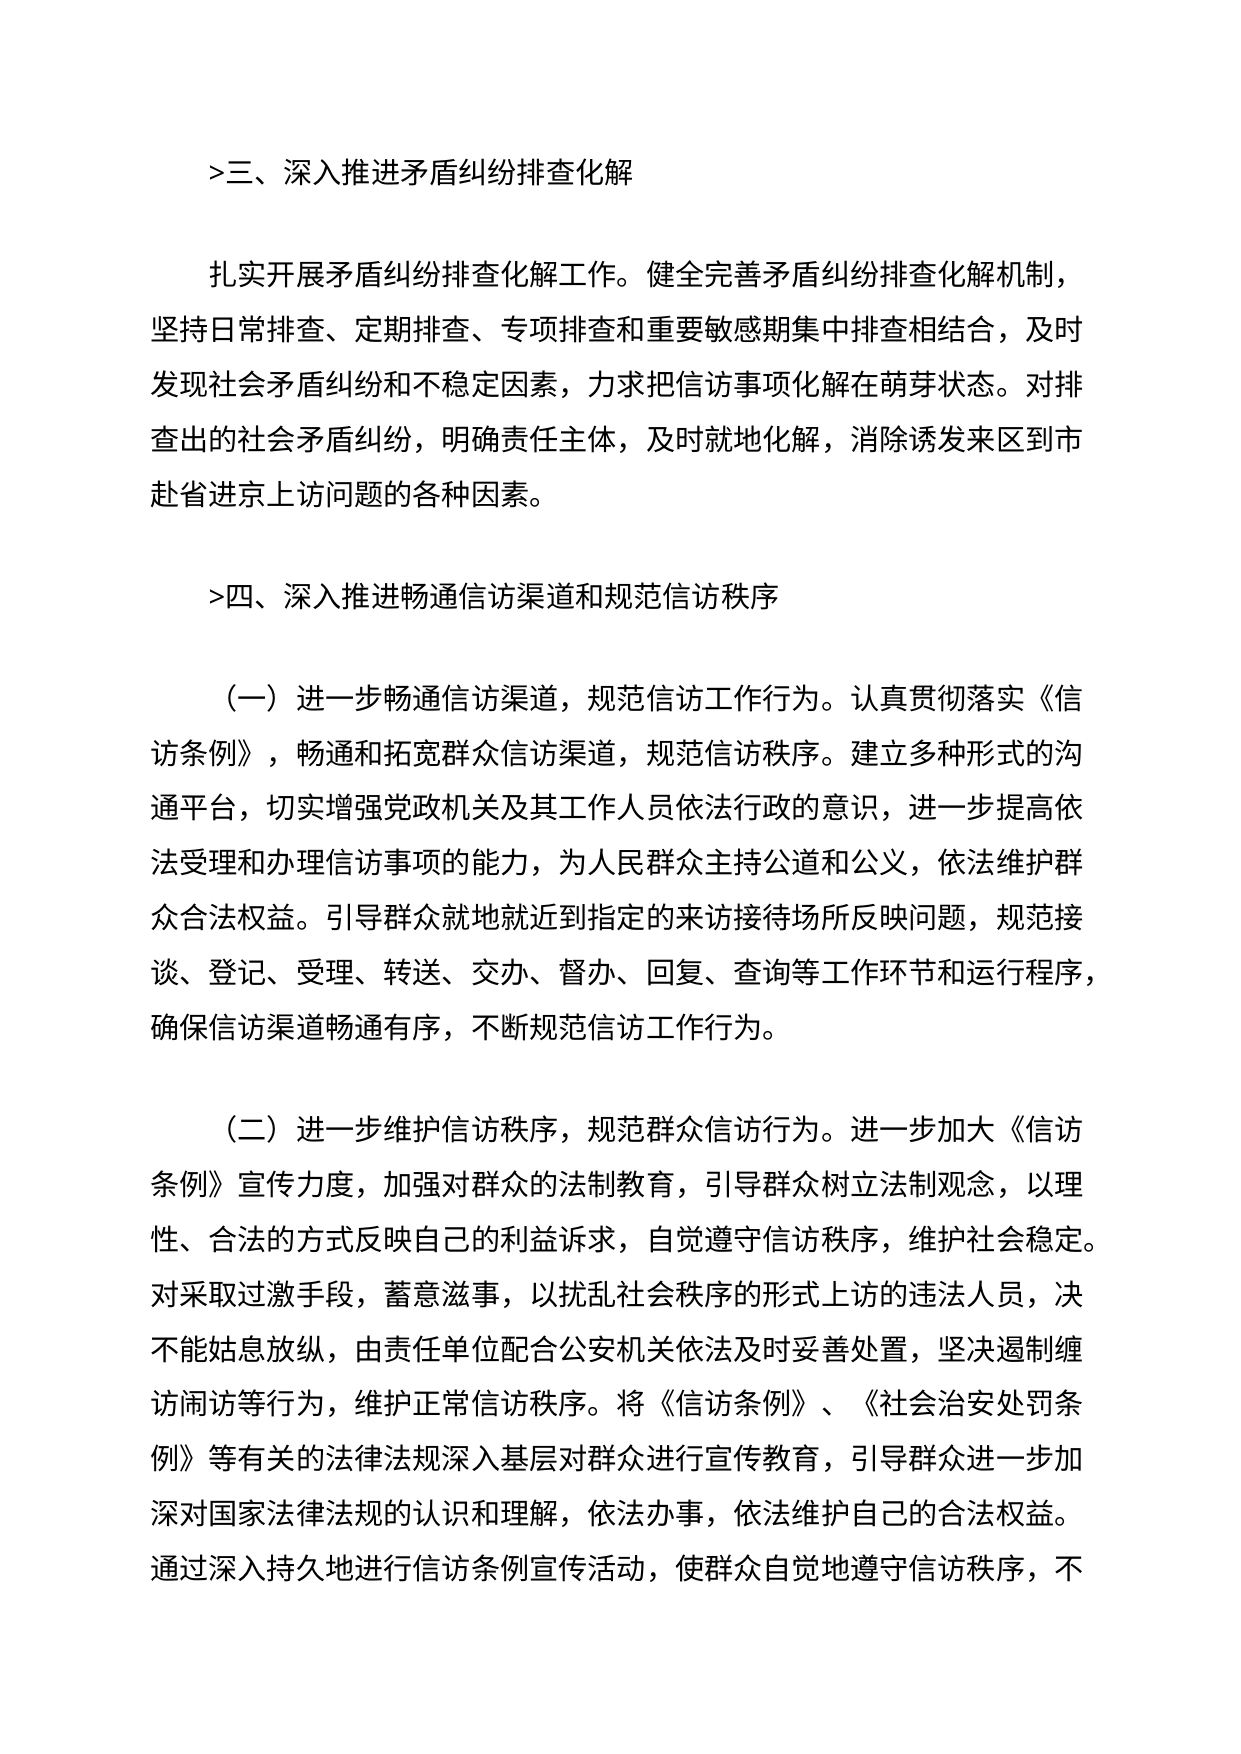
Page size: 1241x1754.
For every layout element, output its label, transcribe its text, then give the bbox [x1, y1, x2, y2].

text >四、深入推进畅通信访渠道和规范信访秩序 [150, 573, 1090, 616]
text >三、深入推进矛盾纠纷排查化解 [150, 150, 1090, 192]
text （一）进一步畅通信访渠道，规范信访工作行为。认真贯彻落实《信访条例》，畅通和拓宽群众信访渠道，规范信访秩序。建立多种形式的沟通平台，切实增强党政机关及其工作人员依法行政的意识，进一步提高依法受理和办理信访事项的能力，为人民群众主持公道和公义，依法维护群众合法权益。引导群众就地就近到指定的来访接待场所反映问题，规范接谈、登记、受理、转送、交办、督办、回复、查询等工作环节和运行程序，确保信访渠道畅通有序，不断规范信访工作行为。 [150, 675, 1090, 1047]
text 扎实开展矛盾纠纷排查化解工作。健全完善矛盾纠纷排查化解机制，坚持日常排查、定期排查、专项排查和重要敏感期集中排查相结合，及时发现社会矛盾纠纷和不稳定因素，力求把信访事项化解在萌芽状态。对排查出的社会矛盾纠纷，明确责任主体，及时就地化解，消除诱发来区到市赴省进京上访问题的各种因素。 [150, 252, 1090, 514]
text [150, 1106, 1090, 1588]
